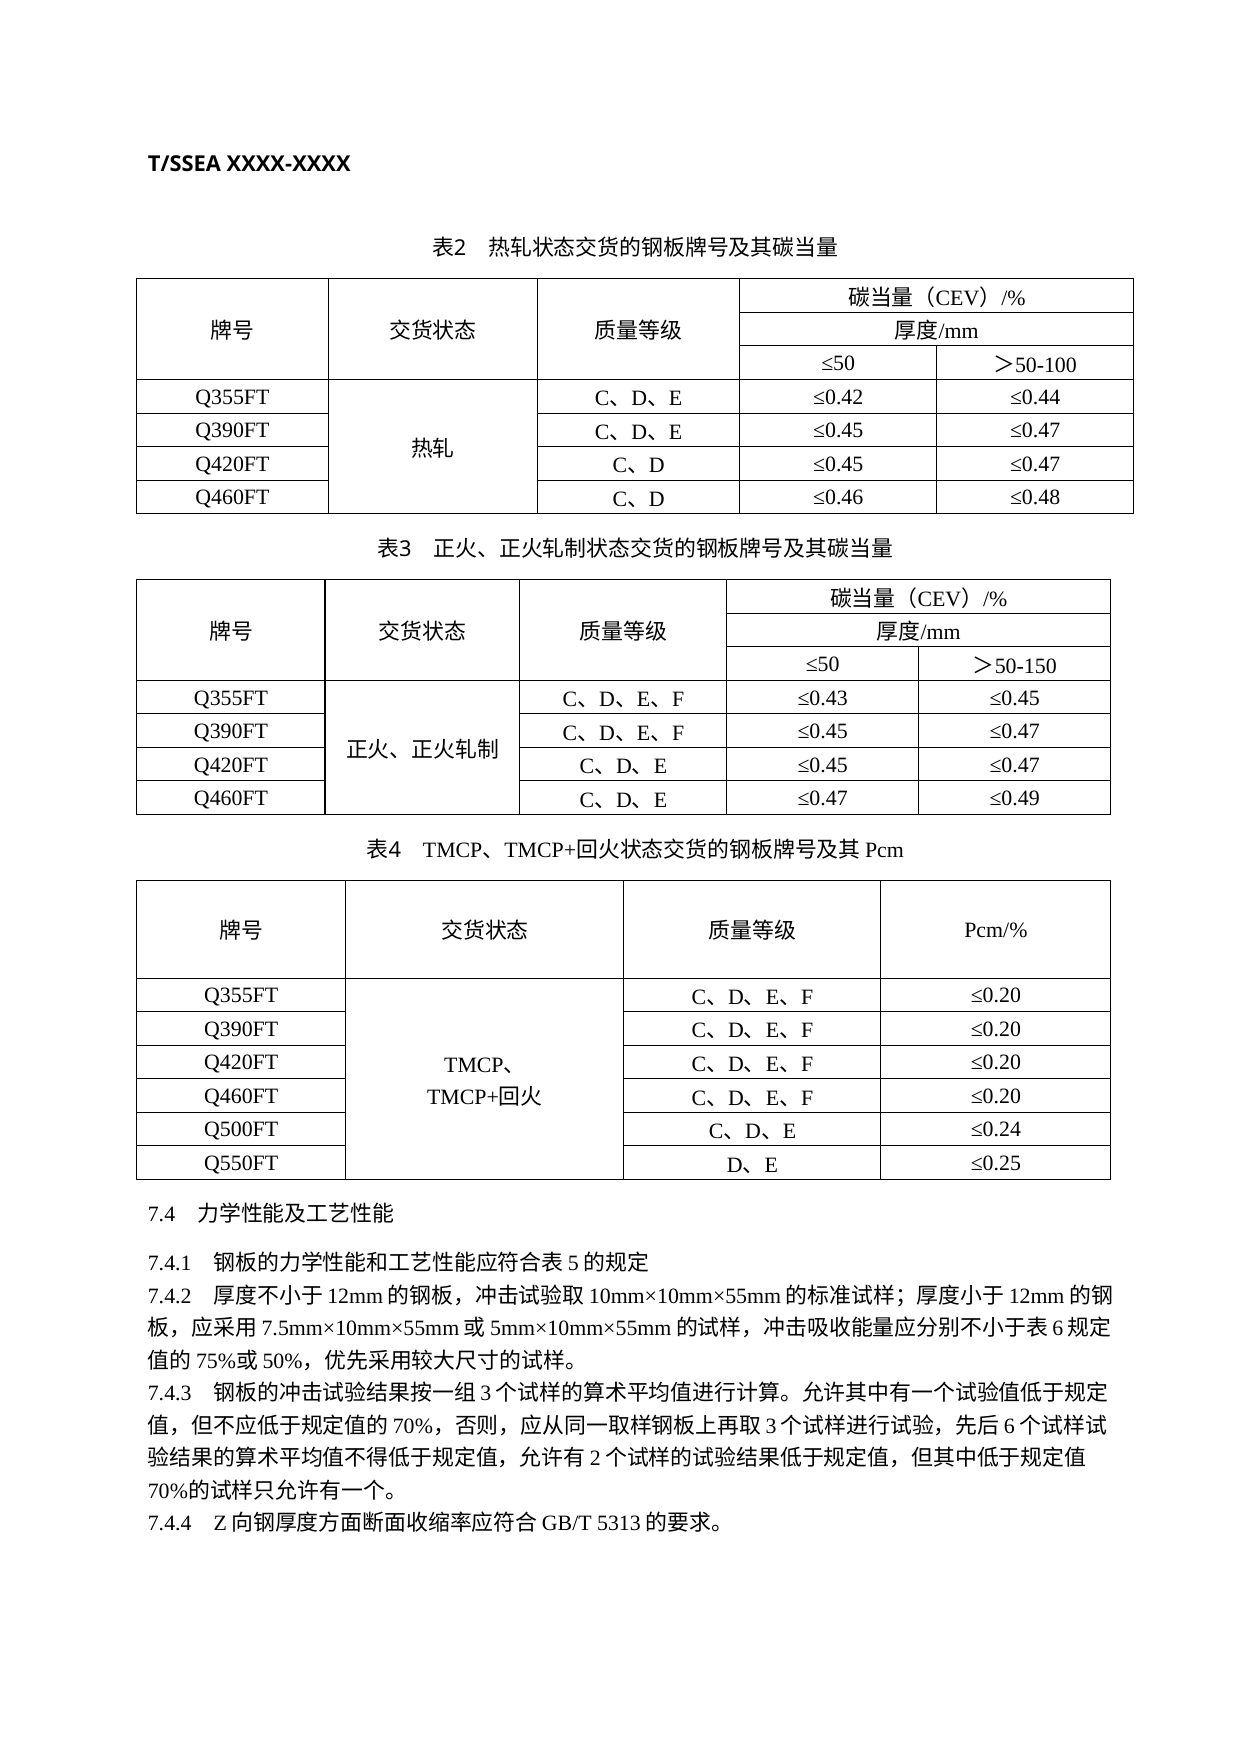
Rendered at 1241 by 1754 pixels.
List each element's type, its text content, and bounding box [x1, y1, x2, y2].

table_cell C、D [538, 447, 739, 479]
table_cell Q390FT [137, 1012, 345, 1044]
text 力学性能及工艺性能 [148, 1196, 1122, 1228]
table_header 质量等级 [520, 580, 726, 680]
table_cell C、D、E、F [624, 1046, 880, 1078]
text 厚度不小于12mm的钢板，冲击试验取10mm×10mm×55mm的标准试样；厚度小于12mm的钢板，应采用7.5mm×10mm×55mm或5mm×10mm×55mm的试样，冲击吸收能量应分别不小于表6规定值的75%或50%，优先采用较大尺寸的试样。 [148, 1277, 1122, 1375]
table_cell ≤0.43 [727, 681, 918, 713]
table_header 质量等级 [538, 279, 739, 379]
table_cell ≤50 [740, 346, 936, 379]
text TMCP、TMCP+回火状态交货的钢板牌号及其Pcm [148, 831, 1122, 864]
text 热轧状态交货的钢板牌号及其碳当量 [148, 229, 1122, 262]
table_cell ≤0.42 [740, 380, 936, 412]
table_cell ≤0.20 [881, 1046, 1110, 1078]
table_cell D、E [624, 1146, 880, 1179]
table_header 牌号 [137, 881, 345, 977]
table_cell ≤0.47 [937, 414, 1133, 446]
table_cell 正火、正火轧制 [326, 681, 519, 814]
table_cell Q460FT [137, 481, 328, 513]
table_cell Q460FT [137, 1079, 345, 1112]
table_cell ≤50 [727, 647, 918, 680]
text 钢板的力学性能和工艺性能应符合表5的规定 [148, 1245, 1122, 1277]
table_cell Q420FT [137, 748, 324, 780]
table_cell ≤0.20 [881, 1079, 1110, 1112]
table_header Pcm/% [881, 881, 1110, 977]
table_cell 热轧 [329, 380, 537, 513]
table_cell ≤0.47 [919, 714, 1110, 747]
table_cell C、D、E、F [520, 714, 726, 747]
table_cell C、D、E、F [624, 979, 880, 1011]
table_header 交货状态 [326, 580, 519, 680]
table_cell 厚度/mm [727, 614, 1110, 646]
table_cell C、D、E、F [624, 1012, 880, 1044]
table_cell C、D、E [538, 414, 739, 446]
table_cell TMCP、 TMCP+回火 [346, 979, 623, 1179]
table_cell ≤0.46 [740, 481, 936, 513]
table_cell Q550FT [137, 1146, 345, 1179]
table_cell C、D、E [520, 781, 726, 814]
table_cell ≤0.24 [881, 1113, 1110, 1145]
table_cell ≤0.20 [881, 1012, 1110, 1044]
table_cell ≤0.44 [937, 380, 1133, 412]
table_header 碳当量（CEV）/% [727, 580, 1110, 613]
table_cell ≤0.47 [937, 447, 1133, 479]
table_header 交货状态 [329, 279, 537, 379]
table_cell ≤0.45 [727, 748, 918, 780]
table_cell Q355FT [137, 979, 345, 1011]
text 钢板的冲击试验结果按一组3个试样的算术平均值进行计算。允许其中有一个试验值低于规定值，但不应低于规定值的70%，否则，应从同一取样钢板上再取3个试样进行试验，先后6个试样试验结果的算术平均值不得低于规定值，允许有2个试样的试验结果低于规定值，但其中低于规定值70%的试样只允许有一个。 [148, 1375, 1122, 1505]
table_header 碳当量（CEV）/% [740, 279, 1133, 312]
table_cell Q355FT [137, 681, 324, 713]
table_cell ≤0.47 [919, 748, 1110, 780]
table_cell Q390FT [137, 414, 328, 446]
table_header 牌号 [137, 279, 328, 379]
table_cell C、D [538, 481, 739, 513]
table_cell Q390FT [137, 714, 324, 747]
table_cell ＞50-150 [919, 647, 1110, 680]
table_cell ≤0.45 [740, 414, 936, 446]
table_cell C、D、E [538, 380, 739, 412]
table_cell ≤0.48 [937, 481, 1133, 513]
table_cell ＞50-100 [937, 346, 1133, 379]
table_cell C、D、E、F [624, 1079, 880, 1112]
table_cell ≤0.20 [881, 979, 1110, 1011]
table_cell Q420FT [137, 447, 328, 479]
table_cell C、D、E、F [520, 681, 726, 713]
table_cell Q460FT [137, 781, 324, 814]
text Z向钢厚度方面断面收缩率应符合GB/T 5313的要求。 [148, 1505, 1122, 1537]
table_header 牌号 [137, 580, 324, 680]
table_cell C、D、E [520, 748, 726, 780]
table_cell ≤0.45 [740, 447, 936, 479]
text 正火、正火轧制状态交货的钢板牌号及其碳当量 [148, 530, 1122, 563]
table_cell ≤0.25 [881, 1146, 1110, 1179]
table_header 交货状态 [346, 881, 623, 977]
table_header 质量等级 [624, 881, 880, 977]
table_cell Q355FT [137, 380, 328, 412]
table_cell ≤0.45 [727, 714, 918, 747]
table_cell C、D、E [624, 1113, 880, 1145]
table_cell Q500FT [137, 1113, 345, 1145]
table_cell ≤0.49 [919, 781, 1110, 814]
table_cell ≤0.45 [919, 681, 1110, 713]
table_cell Q420FT [137, 1046, 345, 1078]
table_cell ≤0.47 [727, 781, 918, 814]
table_cell 厚度/mm [740, 313, 1133, 345]
